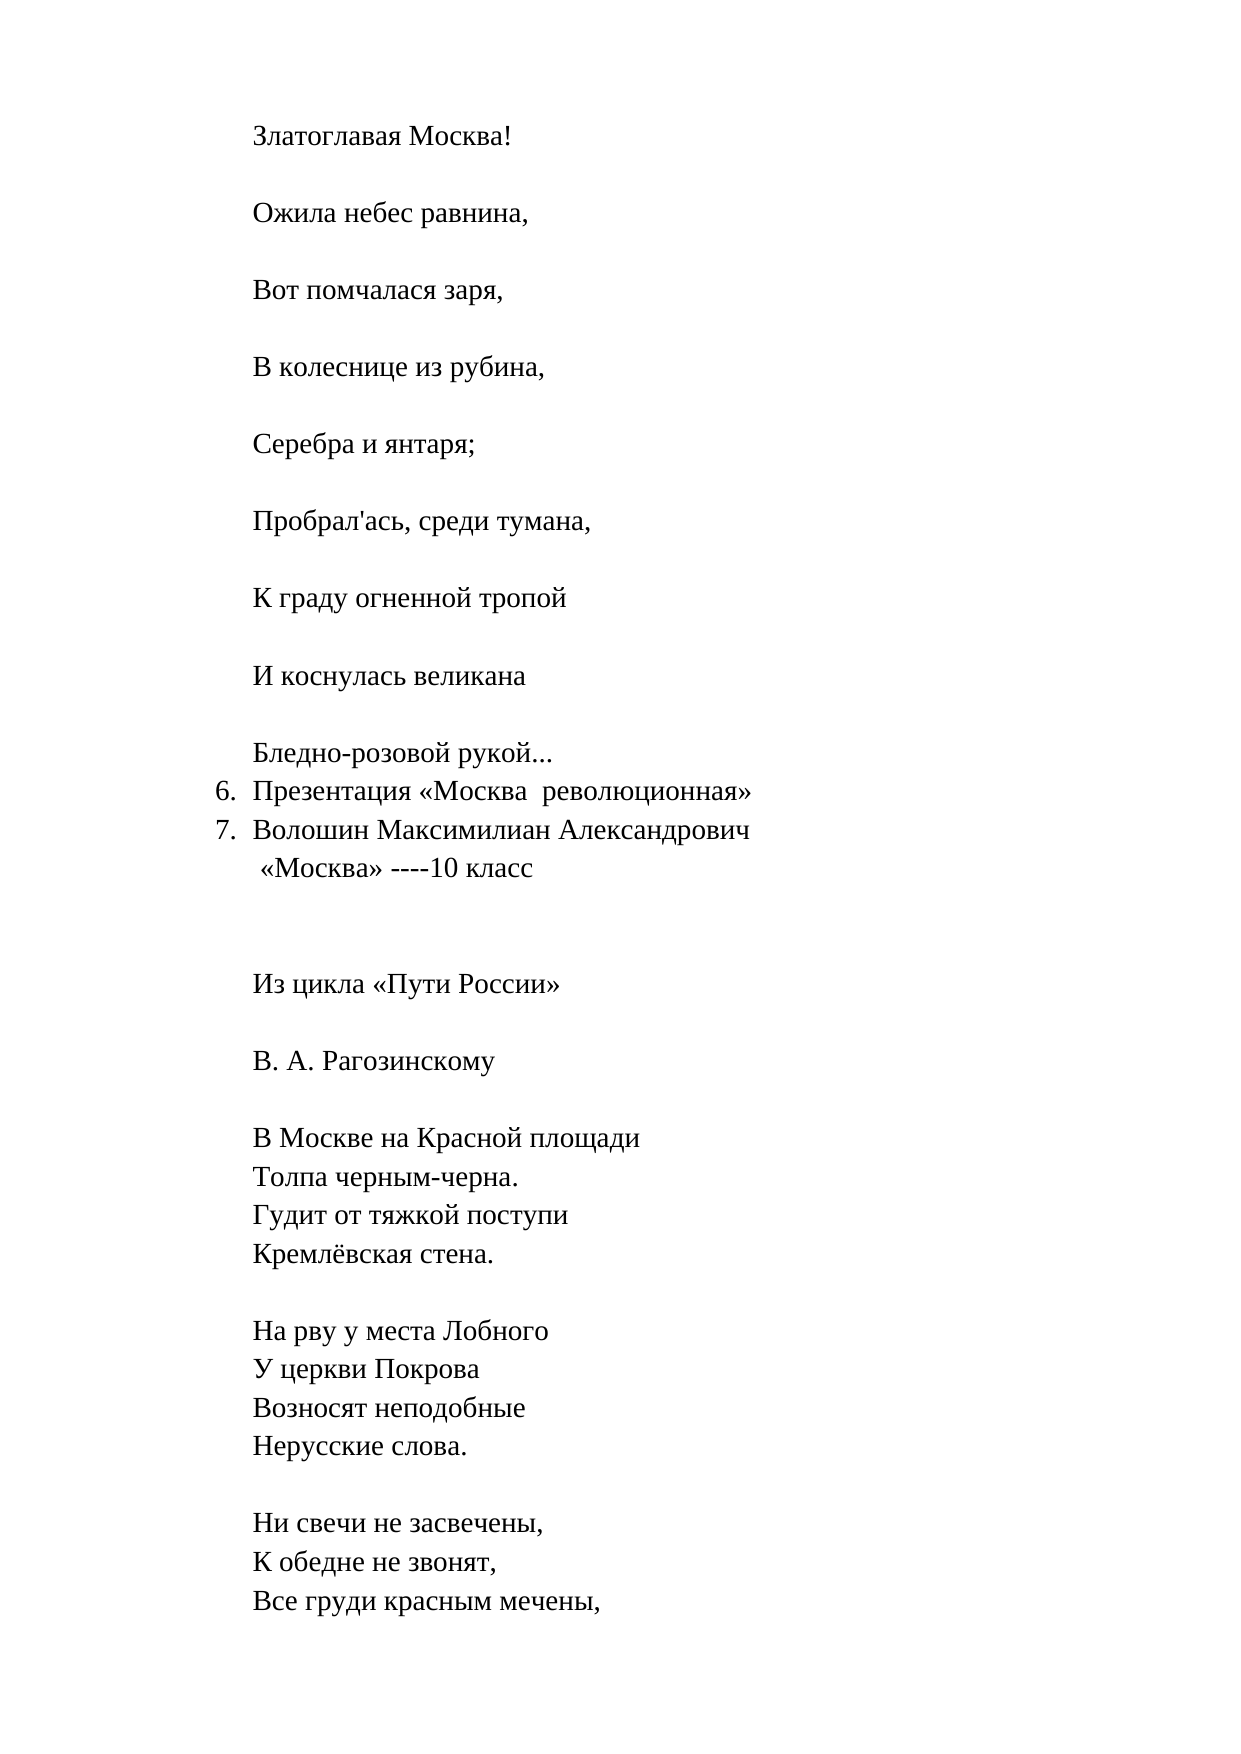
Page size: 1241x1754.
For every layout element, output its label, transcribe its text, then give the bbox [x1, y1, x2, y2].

list Серебра и янтаря; [252, 426, 1152, 460]
list Все груди красным мечены, [252, 1583, 1152, 1616]
list Волошин Максимилиан Александрович [215, 812, 1152, 845]
list Ни свечи не засвечены, [252, 1506, 1152, 1539]
list Бледно-розовой рукой... [252, 735, 1152, 768]
list Вот помчалася заря, [252, 272, 1152, 306]
list К обедне не звонят, [252, 1544, 1152, 1578]
list «Москва» ----10 класс [252, 850, 1152, 884]
list Презентация «Москва революционная» [215, 773, 1152, 807]
list К граду огненной тропой [252, 581, 1152, 614]
list Ожила небес равнина, [252, 195, 1152, 229]
list В. А. Рагозинскому [252, 1043, 1152, 1077]
list У церкви Покрова [252, 1351, 1152, 1385]
list И коснулась великана [252, 658, 1152, 691]
list Златоглавая Москва! [252, 118, 1152, 152]
list Кремлёвская стена. [252, 1236, 1152, 1269]
list Нерусские слова. [252, 1428, 1152, 1462]
list Пробрал'ась, среди тумана, [252, 503, 1152, 537]
list Толпа черным-черна. [252, 1159, 1152, 1192]
list В колеснице из рубина, [252, 349, 1152, 383]
list Возносят неподобные [252, 1390, 1152, 1423]
list На рву у места Лобного [252, 1313, 1152, 1346]
list Из цикла «Пути России» [252, 966, 1152, 999]
list В Москве на Красной площади [252, 1120, 1152, 1154]
list Гудит от тяжкой поступи [252, 1197, 1152, 1231]
